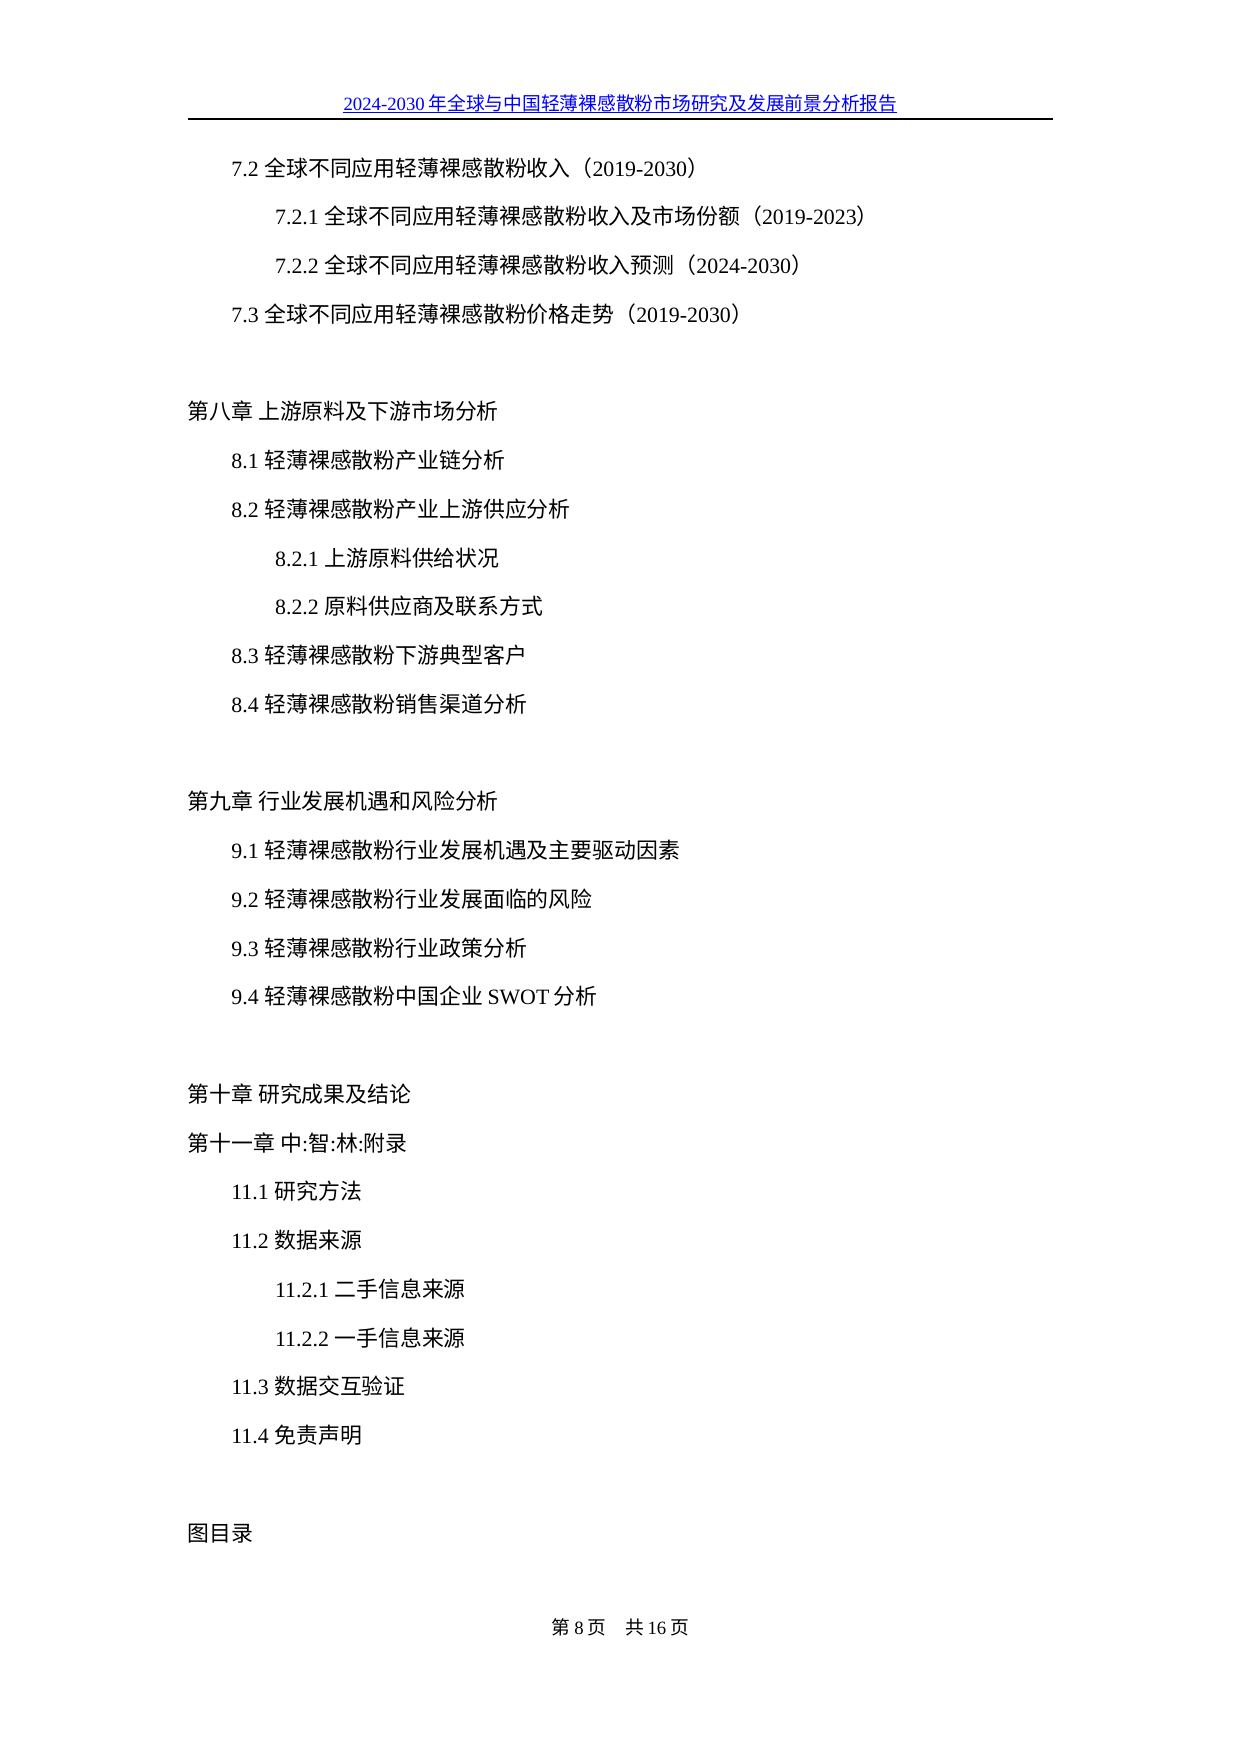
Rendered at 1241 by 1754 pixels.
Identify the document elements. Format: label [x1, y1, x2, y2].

text [187, 150, 1053, 1548]
